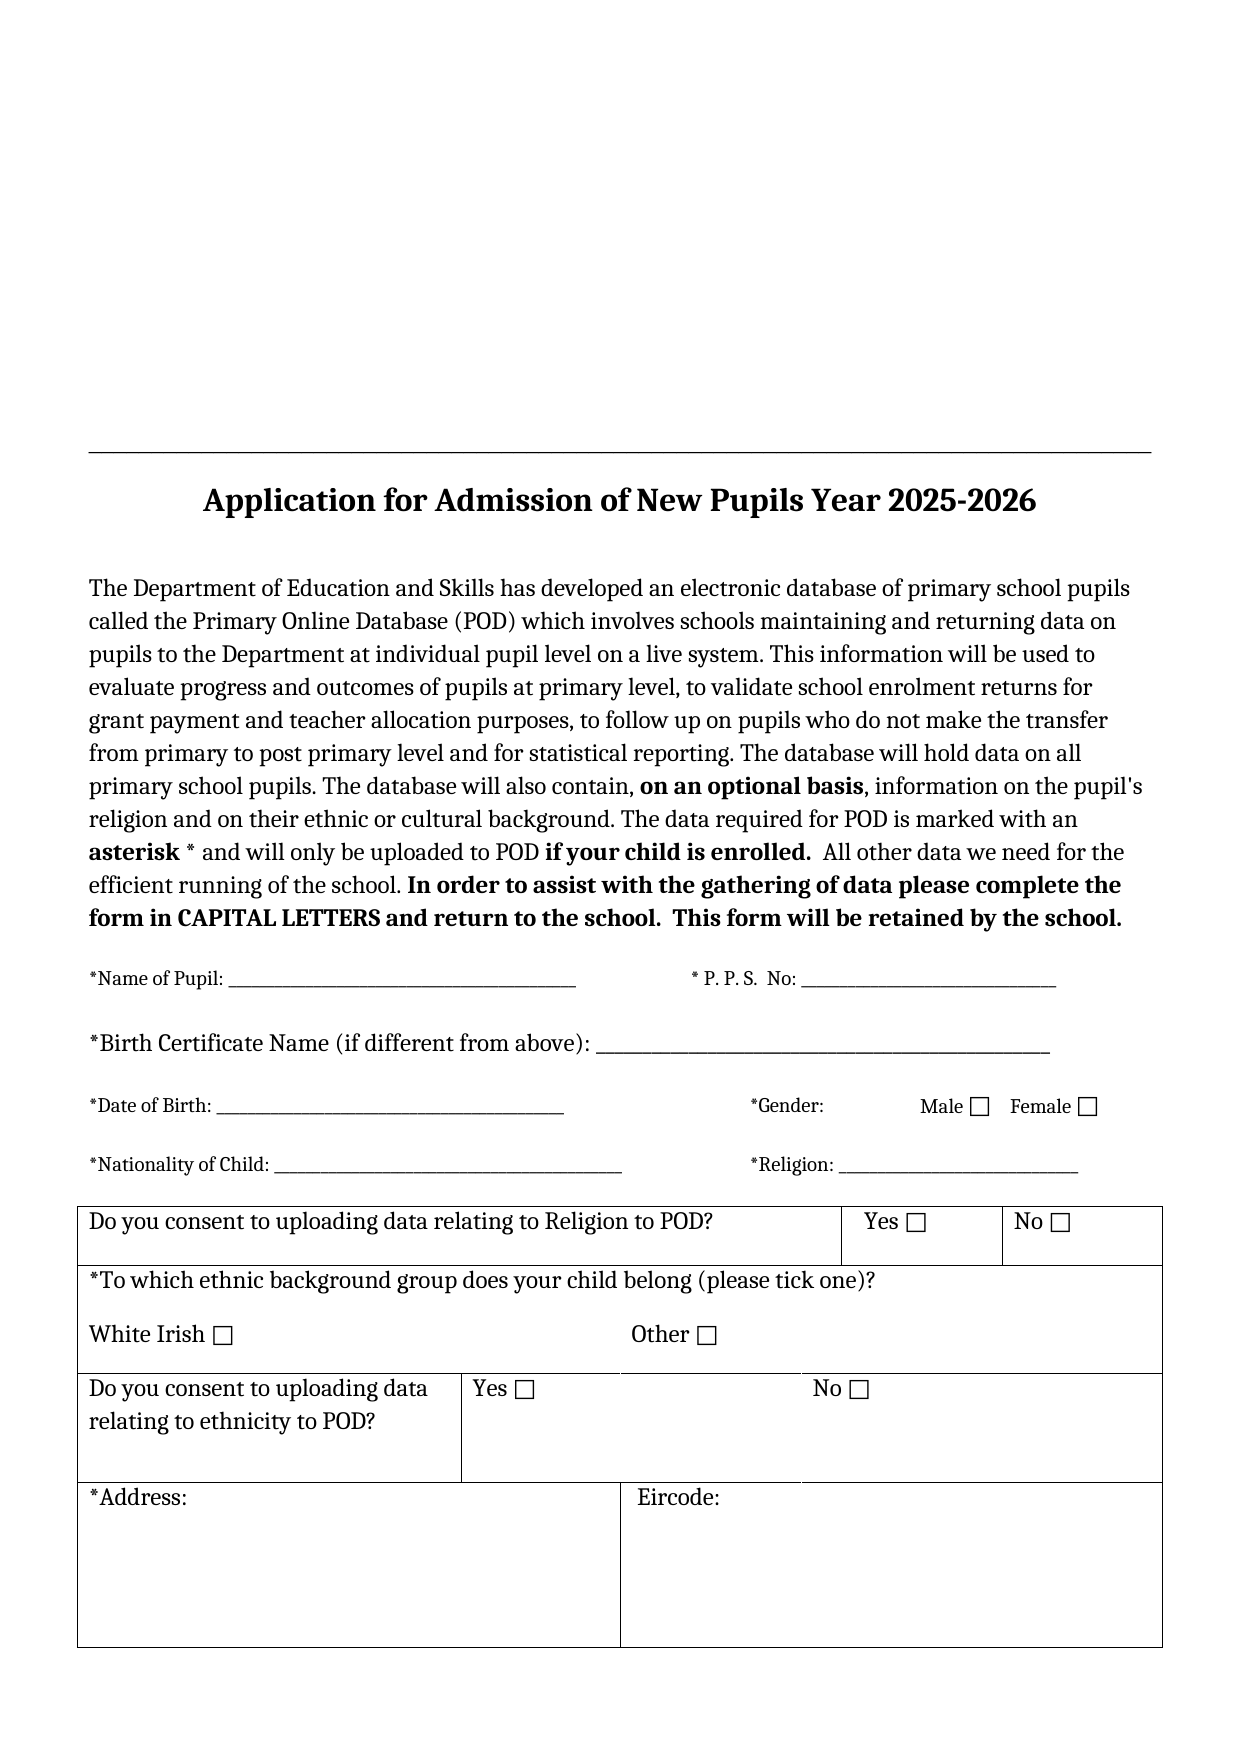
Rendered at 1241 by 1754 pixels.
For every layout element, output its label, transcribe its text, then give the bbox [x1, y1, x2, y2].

table_cell *Birth Certificate Name (if different from above): _________________________________________________ [78, 1023, 1163, 1088]
table_cell Yes □ [462, 1374, 801, 1482]
table_cell Do you consent to uploading data relating to ethnicity to POD? [78, 1374, 461, 1482]
text _____________________________________________________________________________________ [89, 427, 1152, 456]
table_cell *Date of Birth: _____________________________________________ [78, 1088, 738, 1147]
table_cell *Religion: _______________________________ [738, 1147, 1163, 1206]
table_cell Eircode: [621, 1483, 1162, 1647]
table_cell Male □ Female □ [856, 1088, 1163, 1147]
table_cell Do you consent to uploading data relating to Religion to POD? [78, 1207, 841, 1265]
table_cell No □ [1003, 1207, 1162, 1265]
subtitle Application for Admission of New Pupils Year 2025-2026 [89, 482, 1152, 520]
table_cell *Nationality of Child: _____________________________________________ [78, 1147, 738, 1206]
text The Department of Education and Skills has developed an electronic database of primary school pupils called the Primary Online Database (POD) which involves schools maintaining and returning data on pupils to the Department at individual pupil level on a live system. This information will be used to evaluate progress and outcomes of pupils at primary level, to validate school enrolment returns for grant payment and teacher allocation purposes, to follow up on pupils who do not make the transfer from primary to post primary level and for statistical reporting. The database will hold data on all primary school pupils. The database will also contain, on an optional basis, information on the pupil's religion and on their ethnic or cultural background. The data required for POD is marked with an asterisk * and will only be uploaded to POD if your child is enrolled. All other data we need for the efficient running of the school. In order to assist with the gathering of data please complete the form in CAPITAL LETTERS and return to the school. This form will be retained by the school. [89, 574, 1152, 933]
table_cell Yes □ [842, 1207, 1002, 1265]
table_header *Name of Pupil: _____________________________________________ [78, 958, 679, 1023]
table_cell White Irish □ [78, 1320, 620, 1373]
table_cell Other □ [621, 1320, 1162, 1373]
table_header * P. P. S. No: _________________________________ [679, 958, 1163, 1023]
table_cell *Gender: [738, 1088, 856, 1147]
table_cell No □ [802, 1374, 1162, 1482]
table_cell *Address: [78, 1483, 620, 1647]
table_cell *To which ethnic background group does your child belong (please tick one)? [78, 1266, 1162, 1320]
